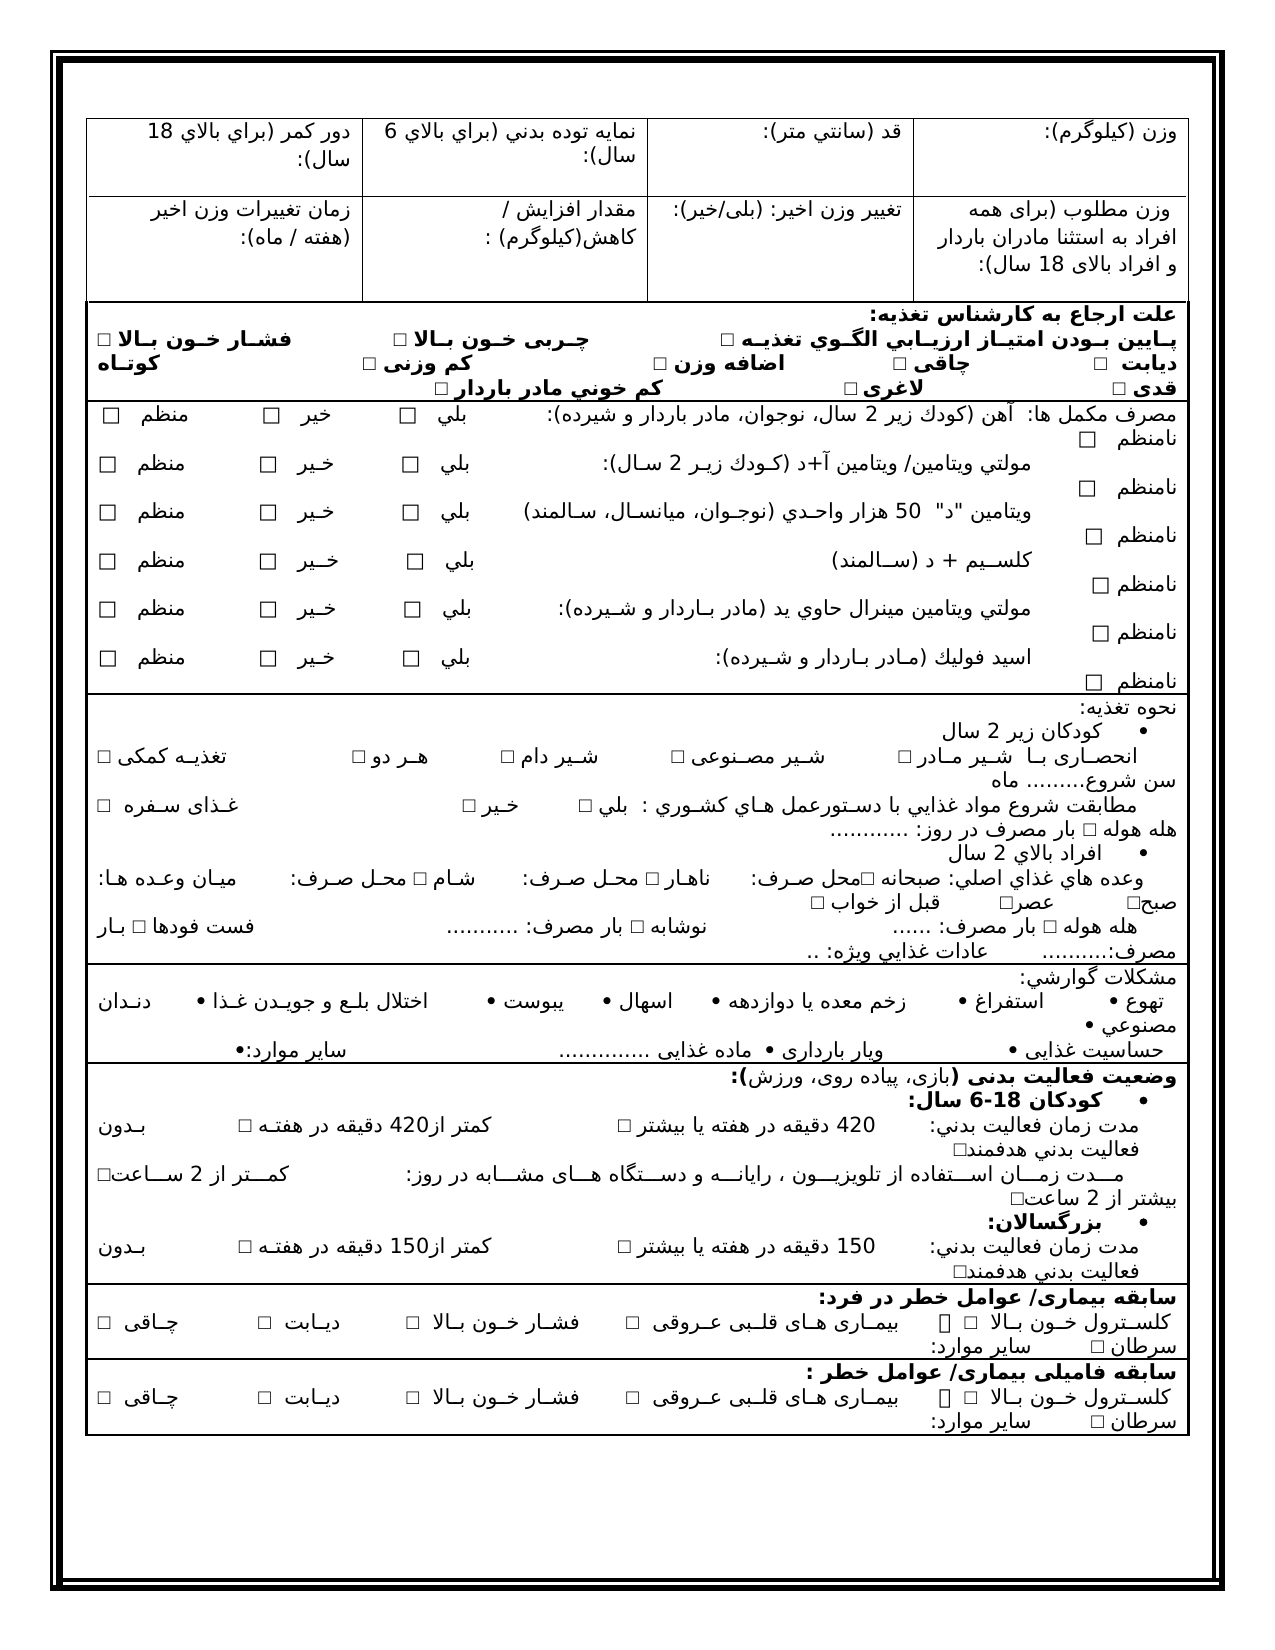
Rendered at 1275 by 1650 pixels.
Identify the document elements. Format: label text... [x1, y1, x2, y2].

table_cell سابقه بیماری/ عوامل خطر در فرد: کلسترول خون بالا □ بیماری های قلبی عروقی □ فشار خون بالا □ دیابت □ چاقی □ سرطان □ سایر موارد: [88, 1285, 1187, 1358]
table_cell مقدار افزایش / کاهش(کیلوگرم) : [363, 197, 647, 301]
table_cell قد (سانتي متر): [648, 119, 913, 196]
table_cell وزن مطلوب (برای همه افراد به استثنا مادران باردار و افراد بالای 18 سال): [914, 196, 1188, 301]
table_cell نمایه توده بدني (براي بالاي 6 سال): [363, 119, 647, 196]
table_cell وضعيت فعالیت بدنی (بازی، پیاده روی، ورزش‌): کودکان 18-6 سال: مدت زمان فعاليت بدني: 420 دقيقه در هفته يا بيشتر □ كمتر از420 دقيقه در هفته □ بدون فعاليت بدني هدفمند□ مدت زمان استفاده از تلویزیون ، رایانه و دستگاه های مشابه در روز: كمتر از 2 ساعت□ بيشتر از 2 ساعت□ بزرگسالان: مدت زمان فعاليت بدني: 150 دقيقه در هفته يا بيشتر □ كمتر از150 دقيقه در هفته □ بدون فعاليت بدني هدفمند□ [88, 1064, 1187, 1283]
table_cell مشكلات گوارشي: تهوع استفراغ زخم معده يا دوازدهه اسهال يبوست اختلال بلع و جويدن غذا دندان مصنوعي حساسیت غذایی ویار بارداری ماده غذایی .............. سایر موارد: [88, 965, 1187, 1062]
table_cell زمان تغييرات وزن اخیر (هفته / ماه): [87, 196, 362, 301]
table_cell نحوه تغذیه: كودكان زير 2 سال انحصاری با شیر مادر □ شیر مصنوعی □ شیر دام □ هر دو □ تغذیه کمکی □ سن شروع......... ماه مطابقت شروع مواد غذايي با دستورعمل هاي كشوري : بلي □ خير □ غذای سفره □ هله هوله □ بار مصرف در روز: ............ افراد بالاي 2 سال وعده هاي غذاي اصلي: صبحانه □محل صرف: ناهار □ محل صرف: شام □ محل صرف: ميان وعده ها: صبح□ عصر□ قبل از خواب □ هله هوله □ بار مصرف: ...... نوشابه □ بار مصرف: ........... فست فودها □ بار مصرف:.......... عادات غذايي ويژه: .. [88, 695, 1187, 963]
table_cell علت ارجاع به كارشناس تغذيه: پايين بودن امتياز ارزيابي الگوي تغذيه □ چربی خون بالا □ فشار خون بالا □ دیابت □ چاقی □ اضافه وزن □ كم وزنی □ کوتاه قدی □ لاغری □ كم خوني مادر باردار □ [88, 301, 1187, 400]
table_cell مصرف مکمل ها: آهن (كودك زير 2 سال، نوجوان، مادر باردار و شيرده): بلي □ خير □ منظم □ نامنظم □ مولتي ويتامين/ ويتامين آ+د (كودك زير 2 سال): بلي □ خير □ منظم □ نامنظم □ ويتامين "د" 50 هزار واحدي (نوجوان، ميانسال، سالمند) بلي □ خير □ منظم □ نامنظم □ كلسيم + د (سالمند) بلي □ خير □ منظم □ نامنظم □ مولتي ويتامين مينرال حاوي يد (مادر باردار و شيرده): بلي □ خير □ منظم □ نامنظم □ اسيد فوليك (مادر باردار و شيرده): بلي □ خير □ منظم □ نامنظم □ [88, 402, 1187, 693]
table_cell تغییر وزن اخیر: (بلی/خیر): [648, 197, 913, 301]
table_cell دور كمر (براي بالاي 18 سال): [87, 119, 362, 196]
table_cell سابقه فامیلی بیماری/ عوامل خطر : کلسترول خون بالا □ بیماری های قلبی عروقی □ فشار خون بالا □ دیابت □ چاقی □ سرطان □ سایر موارد: [88, 1360, 1187, 1433]
table_cell وزن (کیلوگرم): [914, 119, 1188, 196]
